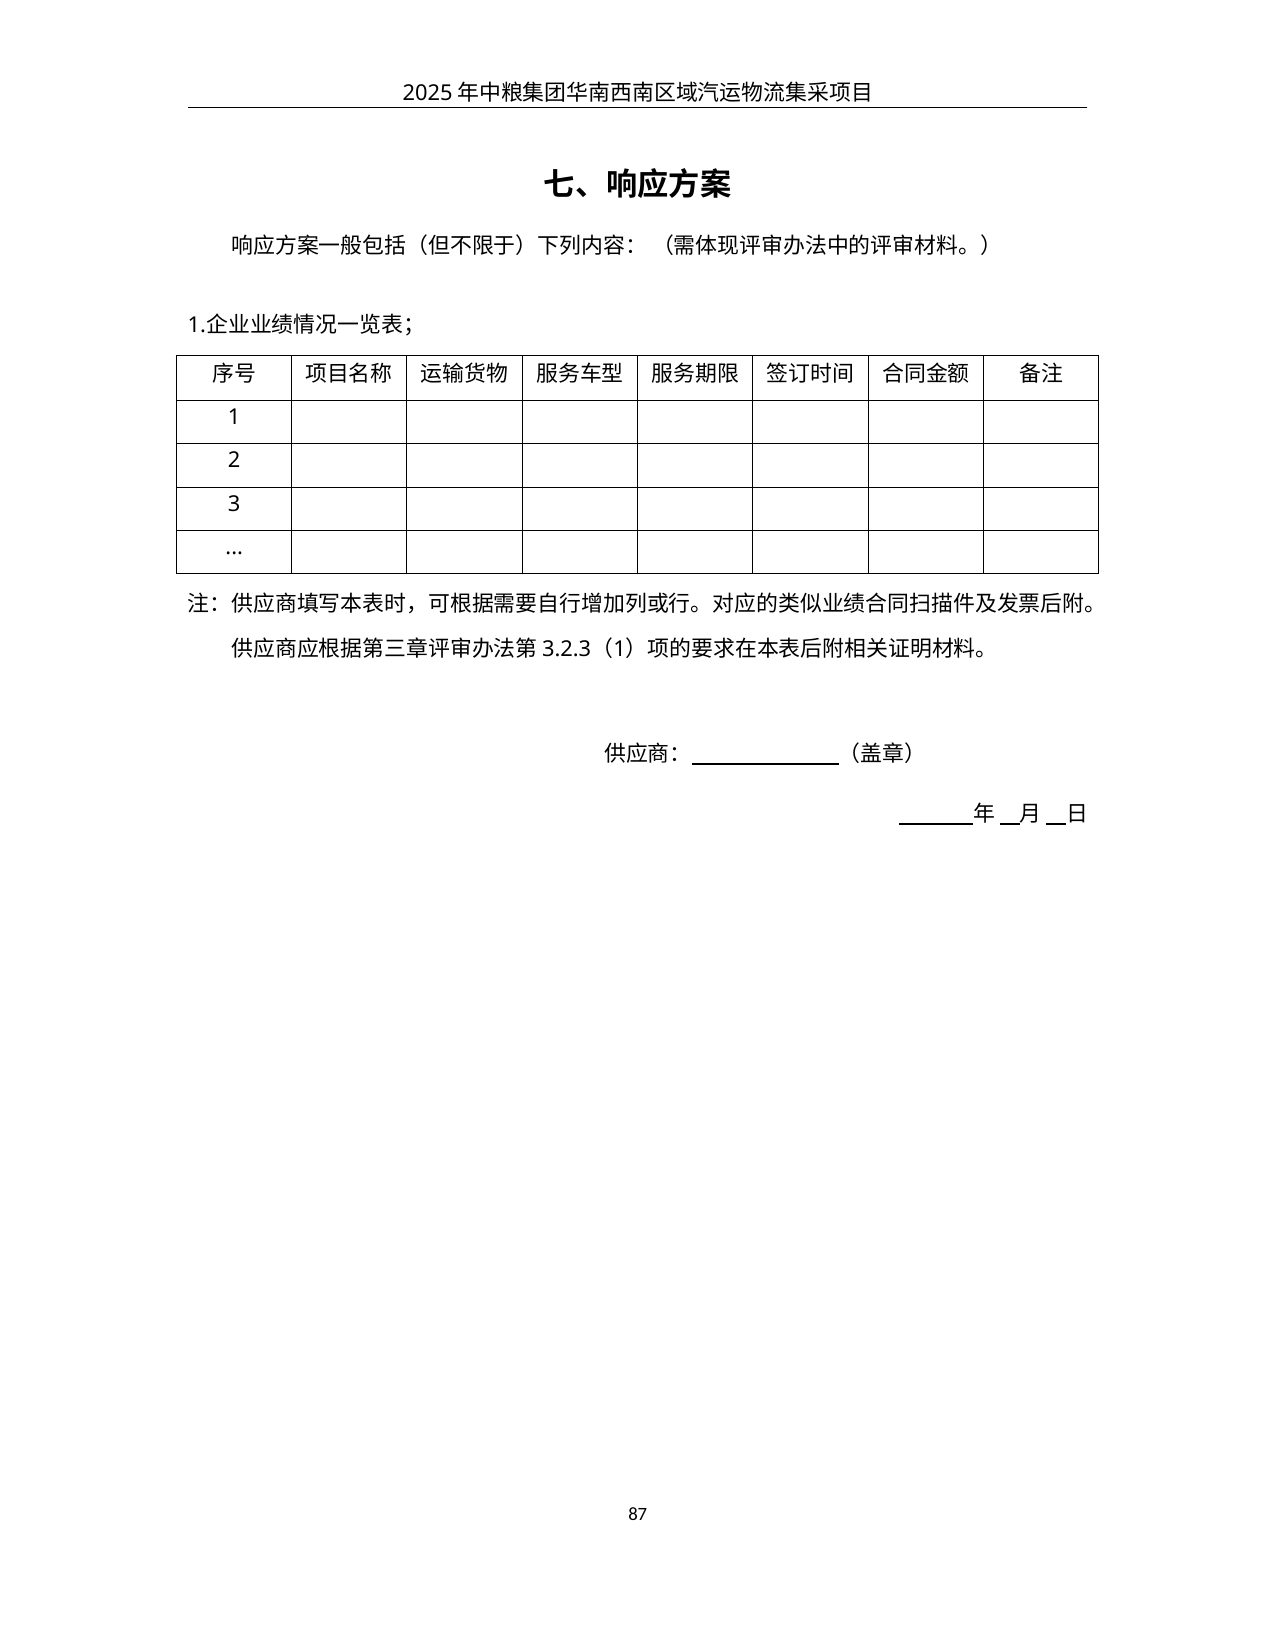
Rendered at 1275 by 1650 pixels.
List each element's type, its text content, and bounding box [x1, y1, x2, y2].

table_cell [869, 488, 983, 530]
table_cell [407, 488, 522, 530]
table_cell 2 [177, 444, 291, 487]
table_cell [523, 401, 637, 443]
table_header 合同金额 [869, 356, 983, 400]
table_header 服务期限 [638, 356, 752, 400]
text 注：供应商填写本表时，可根据需要自行增加列或行。对应的类似业绩合同扫描件及发票后附。 [187, 574, 1087, 620]
table_cell [753, 531, 868, 573]
list 1.企业业绩情况一览表； [187, 307, 1087, 339]
table_cell [869, 444, 983, 487]
table_cell ... [177, 531, 291, 573]
text 供应商： （盖章） [231, 736, 1087, 767]
table_cell [638, 531, 752, 573]
table_cell [292, 444, 406, 487]
table_cell [638, 401, 752, 443]
table_cell [523, 488, 637, 530]
table_cell [523, 444, 637, 487]
text 供应商应根据第三章评审办法第3.2.3（1）项的要求在本表后附相关证明材料。 [187, 620, 1087, 666]
table_cell [753, 401, 868, 443]
table_cell [984, 488, 1098, 530]
table_cell [869, 531, 983, 573]
table_cell [869, 401, 983, 443]
table_cell [753, 444, 868, 487]
table_cell 1 [177, 401, 291, 443]
text 年 月 日 [231, 796, 1087, 827]
table_cell [753, 488, 868, 530]
table_cell [292, 531, 406, 573]
table_cell [523, 531, 637, 573]
table_header 服务车型 [523, 356, 637, 400]
subtitle 响应方案 [187, 162, 1087, 204]
table_cell 3 [177, 488, 291, 530]
table_cell [292, 488, 406, 530]
table_cell [984, 444, 1098, 487]
table_cell [407, 401, 522, 443]
table_header 运输货物 [407, 356, 522, 400]
table_header 序号 [177, 356, 291, 400]
table_cell [407, 444, 522, 487]
table_cell [638, 488, 752, 530]
table_cell [292, 401, 406, 443]
table_header 项目名称 [292, 356, 406, 400]
table_cell [407, 531, 522, 573]
table_cell [984, 531, 1098, 573]
table_cell [984, 401, 1098, 443]
table_header 签订时间 [753, 356, 868, 400]
table_header 备注 [984, 356, 1098, 400]
text 响应方案一般包括（但不限于）下列内容： （需体现评审办法中的评审材料。） [187, 217, 1087, 262]
table_cell [638, 444, 752, 487]
